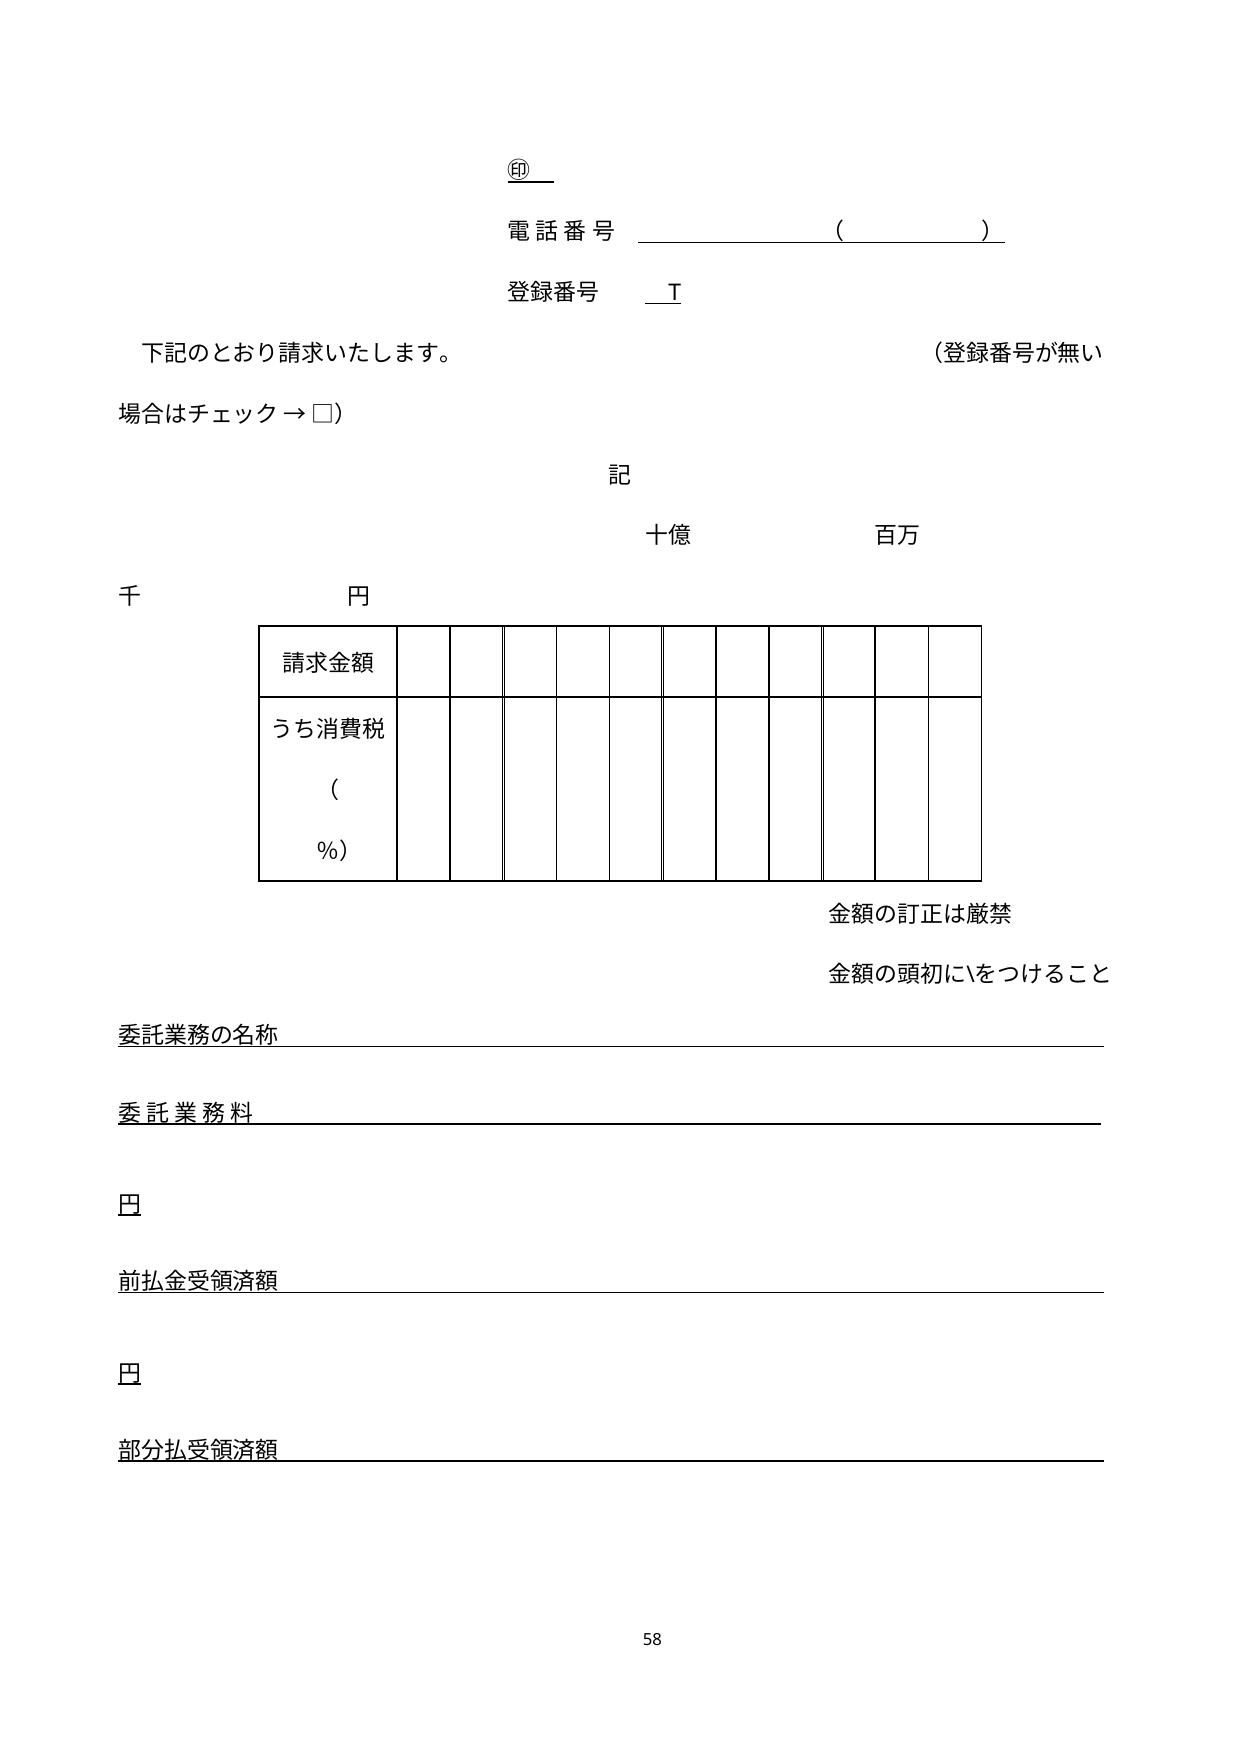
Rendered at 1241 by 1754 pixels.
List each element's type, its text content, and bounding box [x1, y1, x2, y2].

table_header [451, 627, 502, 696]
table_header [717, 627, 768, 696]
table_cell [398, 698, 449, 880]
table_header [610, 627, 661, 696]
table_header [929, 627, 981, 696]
text 委 託 業 務 料 円 [118, 1081, 1122, 1233]
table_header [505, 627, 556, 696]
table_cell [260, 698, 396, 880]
text 代 表 者 名 ㊞ [508, 138, 1122, 199]
text 部分払受領済額 円 [118, 1418, 1122, 1479]
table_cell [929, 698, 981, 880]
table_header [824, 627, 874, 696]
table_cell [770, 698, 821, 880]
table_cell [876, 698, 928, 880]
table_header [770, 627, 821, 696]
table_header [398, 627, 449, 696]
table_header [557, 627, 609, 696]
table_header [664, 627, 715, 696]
text 前払金受領済額 円 [118, 1249, 1122, 1401]
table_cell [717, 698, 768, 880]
text 十億 百万 千 円 [118, 503, 1122, 625]
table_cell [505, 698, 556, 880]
text 電 話 番 号 （ ） [508, 199, 1122, 260]
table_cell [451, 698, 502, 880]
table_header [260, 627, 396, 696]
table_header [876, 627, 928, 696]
text 登録番号 T [508, 260, 1122, 321]
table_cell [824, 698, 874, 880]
text 金額の訂正は厳禁 [118, 882, 1122, 942]
text 下記のとおり請求いたします。 （登録番号が無い場合はチェック → □） [118, 321, 1122, 443]
text 金額の頭初に\をつけること [828, 942, 1122, 1003]
text 記 [118, 443, 1122, 503]
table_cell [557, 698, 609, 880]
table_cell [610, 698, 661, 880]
text 委託業務の名称 [118, 1003, 1122, 1064]
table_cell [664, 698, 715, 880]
